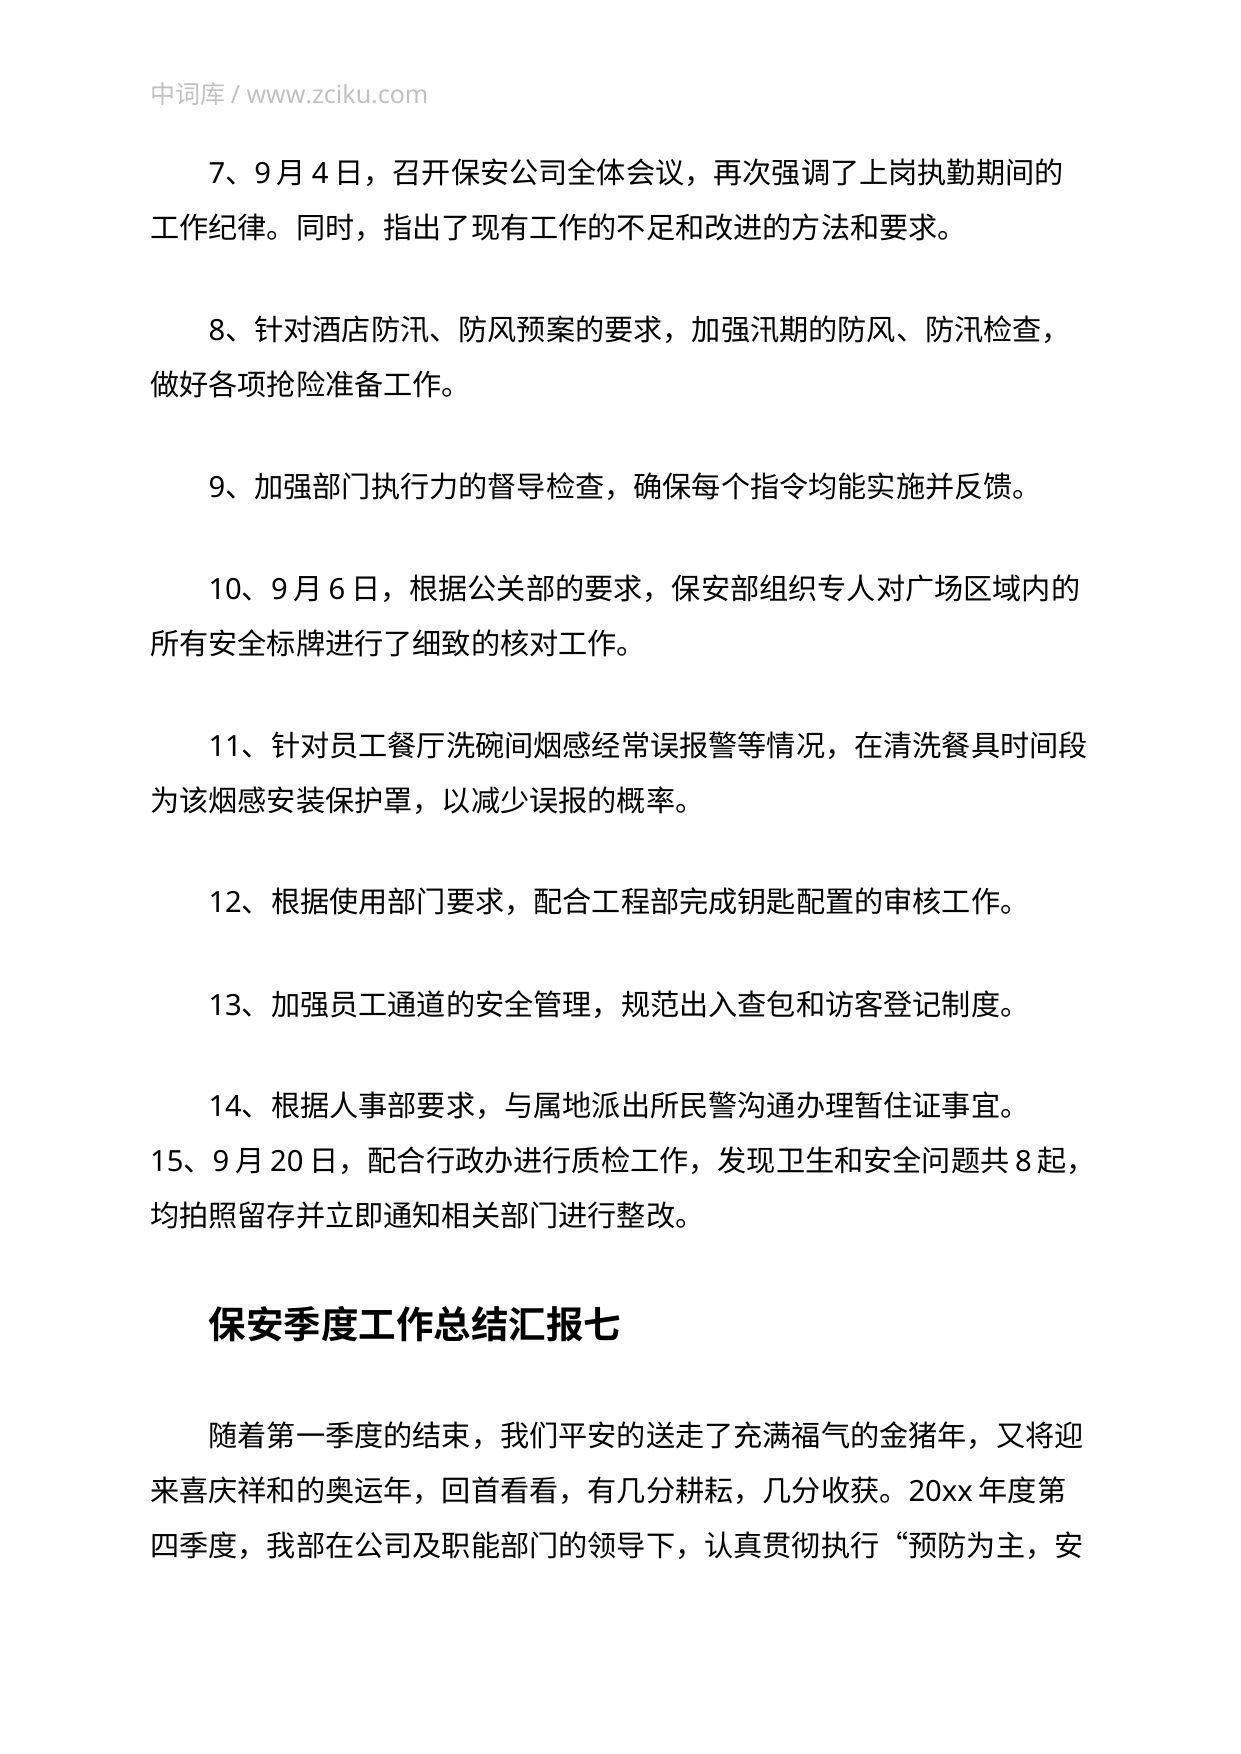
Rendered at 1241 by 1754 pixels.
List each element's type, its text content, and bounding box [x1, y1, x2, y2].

text 10、9月6日，根据公关部的要求，保安部组织专人对广场区域内的所有安全标牌进行了细致的核对工作。 [150, 566, 1090, 663]
text 7、9月4日，召开保安公司全体会议，再次强调了上岗执勤期间的工作纪律。同时，指出了现有工作的不足和改进的方法和要求。 [150, 150, 1090, 247]
text 8、针对酒店防汛、防风预案的要求，加强汛期的防风、防汛检查，做好各项抢险准备工作。 [150, 307, 1090, 404]
text 13、加强员工通道的安全管理，规范出入查包和访客登记制度。 [150, 981, 1090, 1023]
text 14、根据人事部要求，与属地派出所民警沟通办理暂住证事宜。 15、9月20日，配合行政办进行质检工作，发现卫生和安全问题共8起，均拍照留存并立即通知相关部门进行整改。 [150, 1083, 1090, 1235]
text 保安季度工作总结汇报七 [150, 1295, 1090, 1349]
text 11、针对员工餐厅洗碗间烟感经常误报警等情况，在清洗餐具时间段为该烟感安装保护罩，以减少误报的概率。 [150, 722, 1090, 819]
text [150, 1412, 1090, 1564]
text 9、加强部门执行力的督导检查，确保每个指令均能实施并反馈。 [150, 463, 1090, 506]
text 12、根据使用部门要求，配合工程部完成钥匙配置的审核工作。 [150, 879, 1090, 921]
